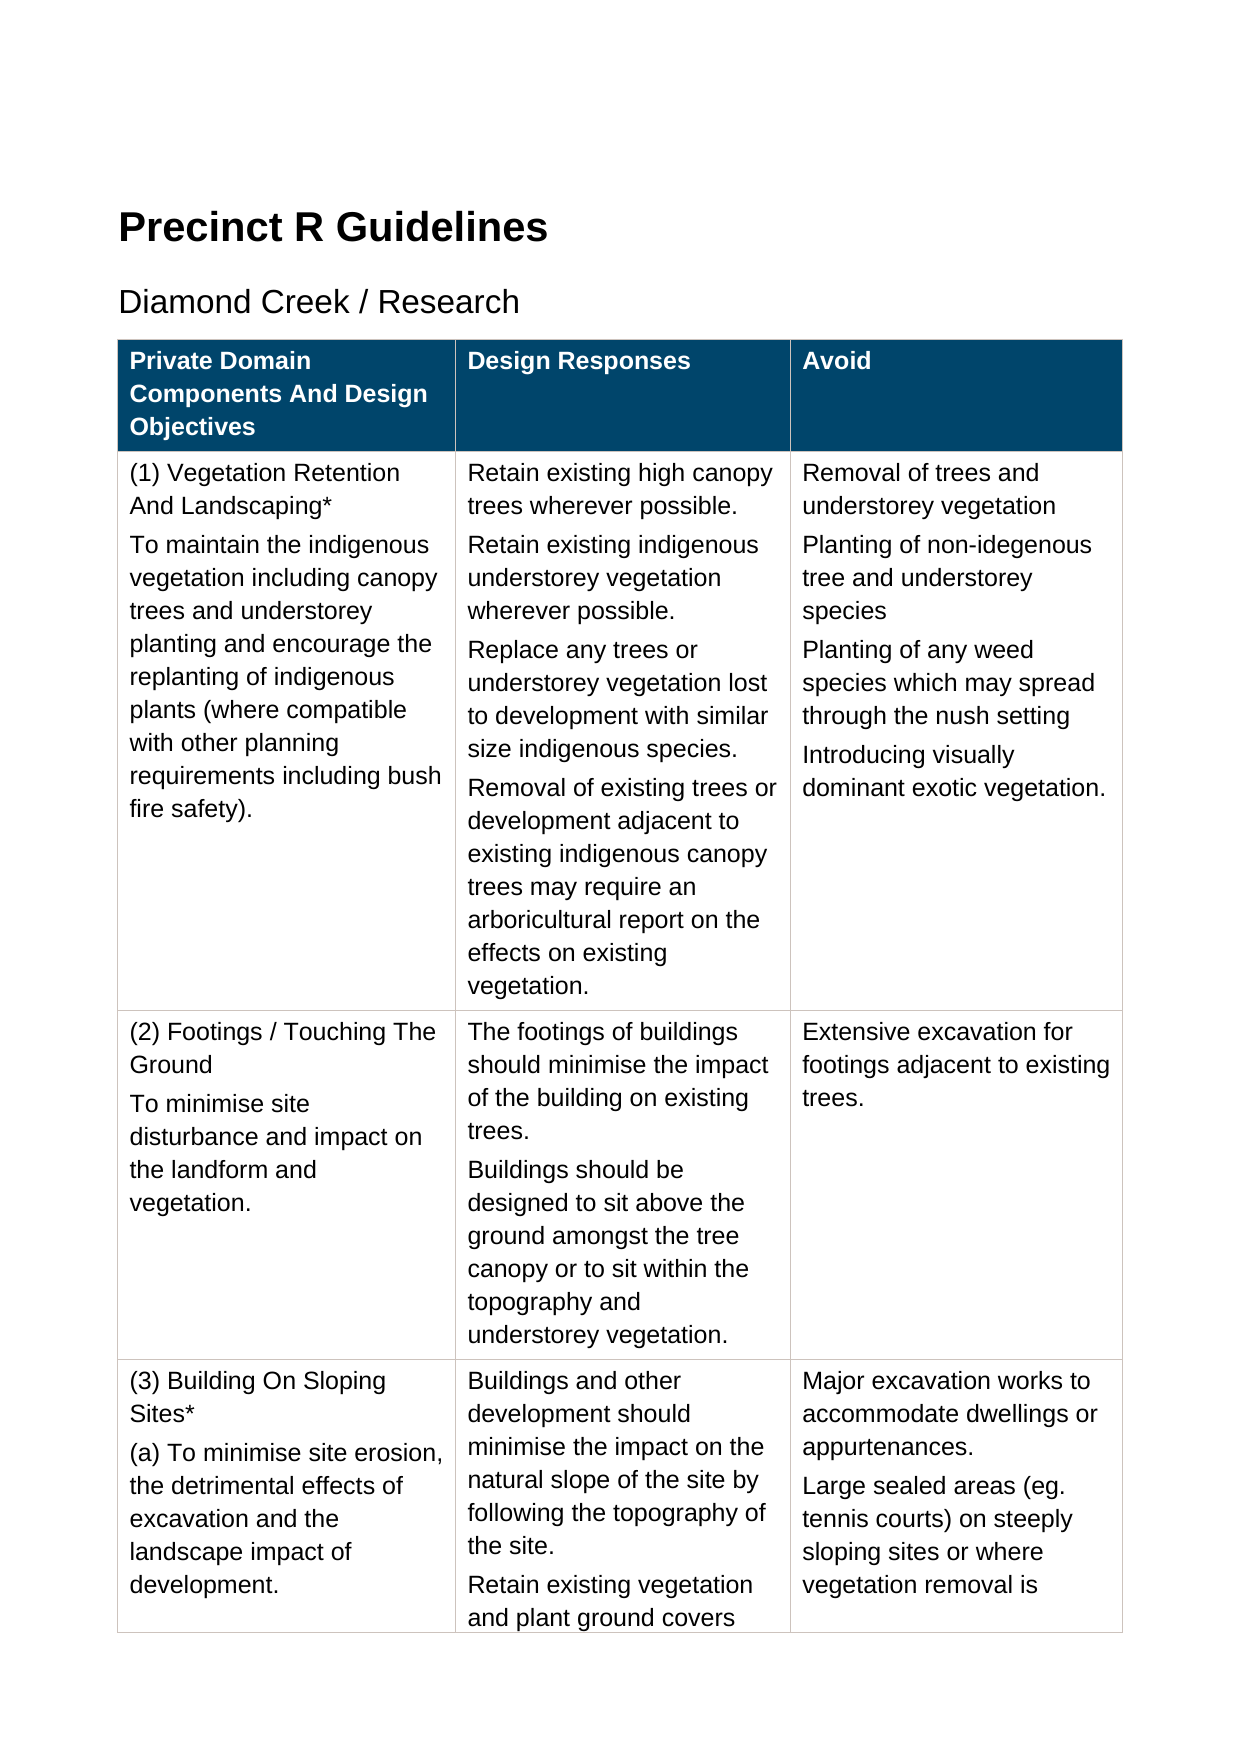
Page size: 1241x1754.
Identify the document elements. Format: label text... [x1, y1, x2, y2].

table_cell (2) Footings / Touching The Ground To minimise site disturbance and impact on the landform and vegetation. [118, 1011, 455, 1359]
table_cell Extensive excavation for footings adjacent to existing trees. [791, 1011, 1122, 1359]
subtitle Diamond Creek / Research [118, 282, 1122, 321]
table_header Private Domain Components And Design Objectives [118, 340, 455, 451]
table_cell Removal of trees and understorey vegetation Planting of non-idegenous tree and understorey species Planting of any weed species which may spread through the nush setting Introducing visually dominant exotic vegetation. [791, 452, 1122, 1010]
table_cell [456, 1360, 790, 1632]
title Precinct R Guidelines [118, 202, 1122, 250]
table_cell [118, 1360, 455, 1632]
table_header Design Responses [456, 340, 790, 451]
table_cell (1) Vegetation Retention And Landscaping* To maintain the indigenous vegetation including canopy trees and understorey planting and encourage the replanting of indigenous plants (where compatible with other planning requirements including bush fire safety). [118, 452, 455, 1010]
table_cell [791, 1360, 1122, 1632]
table_header Avoid [791, 340, 1122, 451]
table_cell The footings of buildings should minimise the impact of the building on existing trees. Buildings should be designed to sit above the ground amongst the tree canopy or to sit within the topography and understorey vegetation. [456, 1011, 790, 1359]
table_cell Retain existing high canopy trees wherever possible. Retain existing indigenous understorey vegetation wherever possible. Replace any trees or understorey vegetation lost to development with similar size indigenous species. Removal of existing trees or development adjacent to existing indigenous canopy trees may require an arboricultural report on the effects on existing vegetation. [456, 452, 790, 1010]
